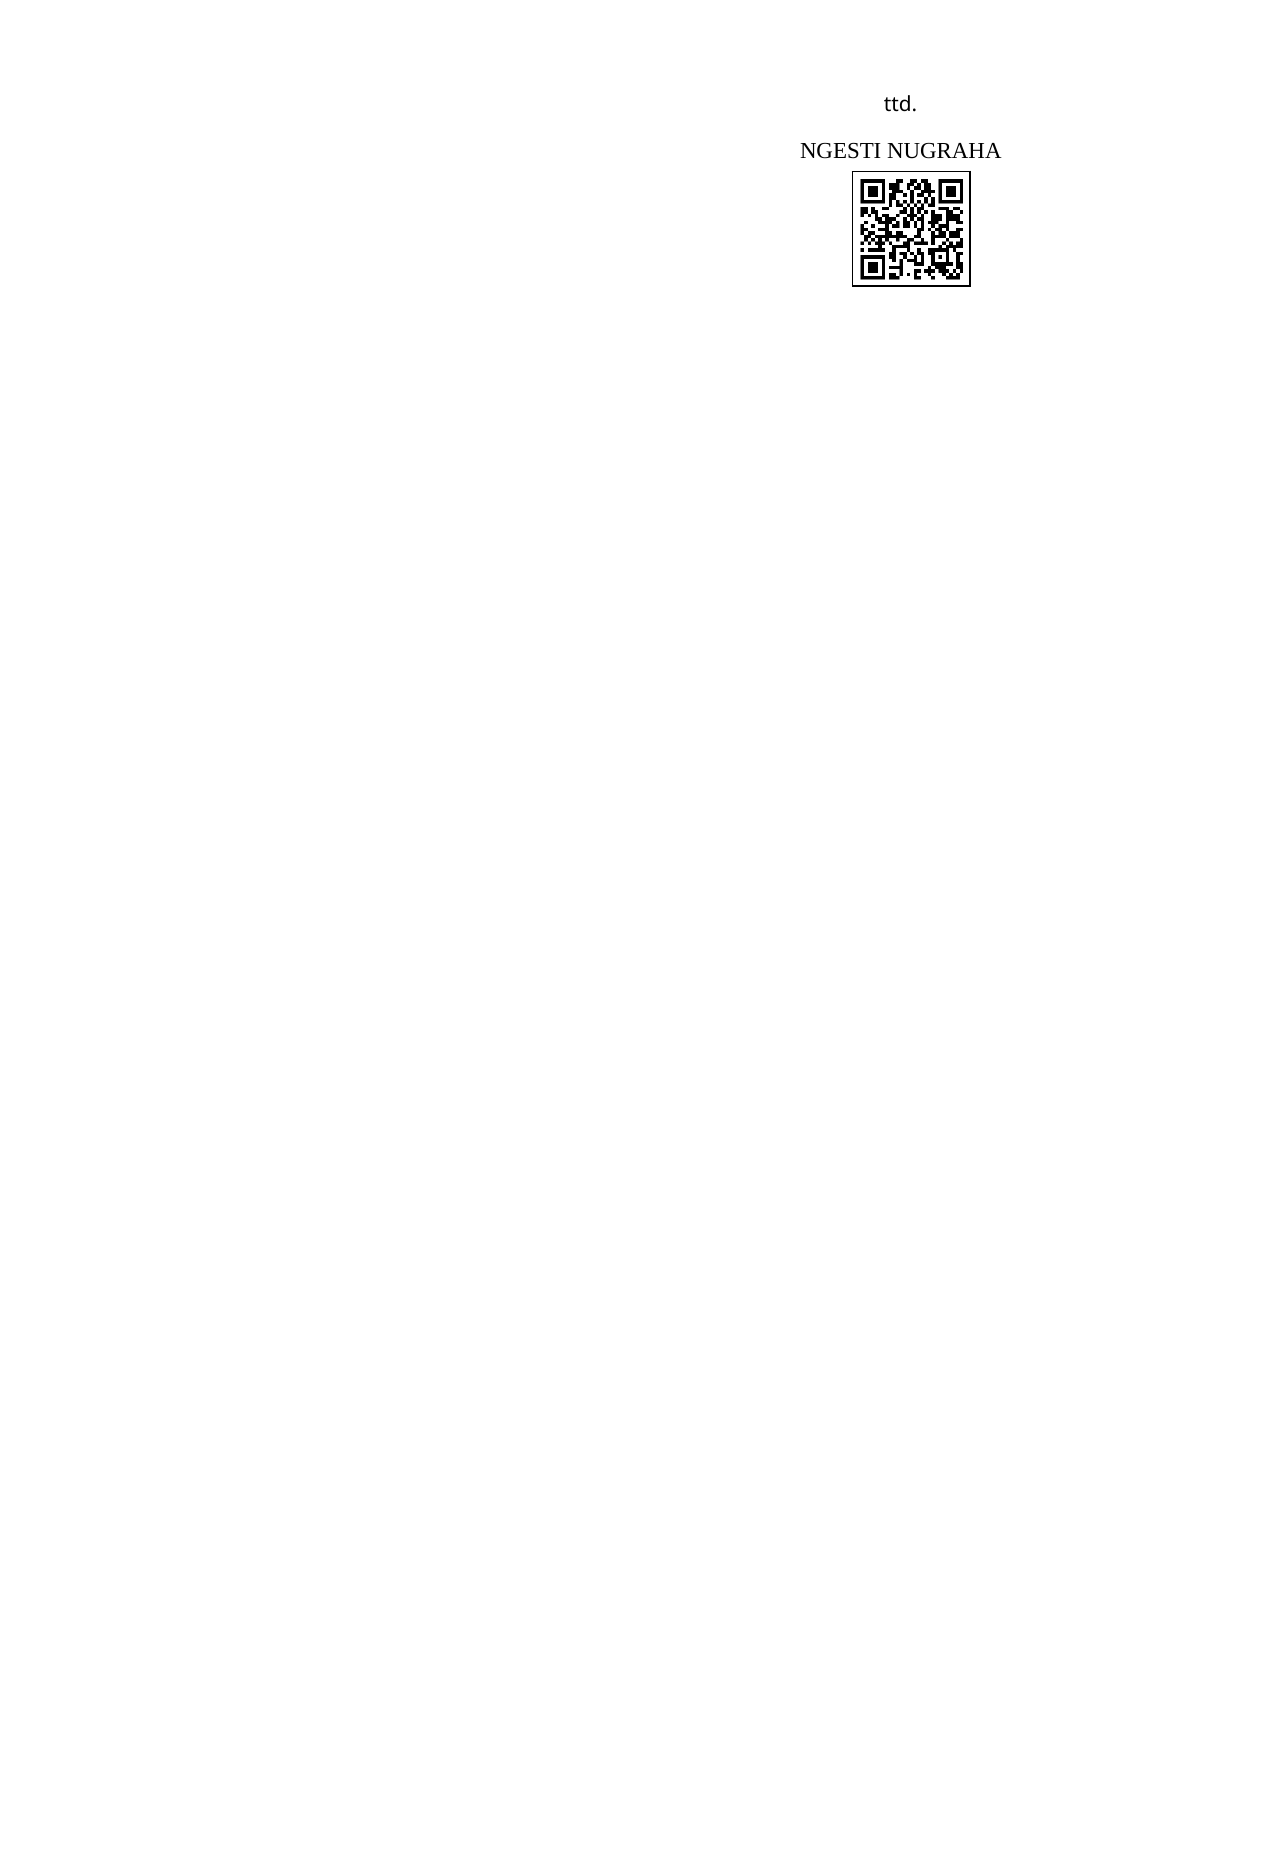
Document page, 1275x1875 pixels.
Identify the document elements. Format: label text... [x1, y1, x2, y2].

list NGESTI NUGRAHA [750, 137, 1125, 163]
picture [853, 172, 969, 285]
text ttd. [675, 89, 1125, 117]
